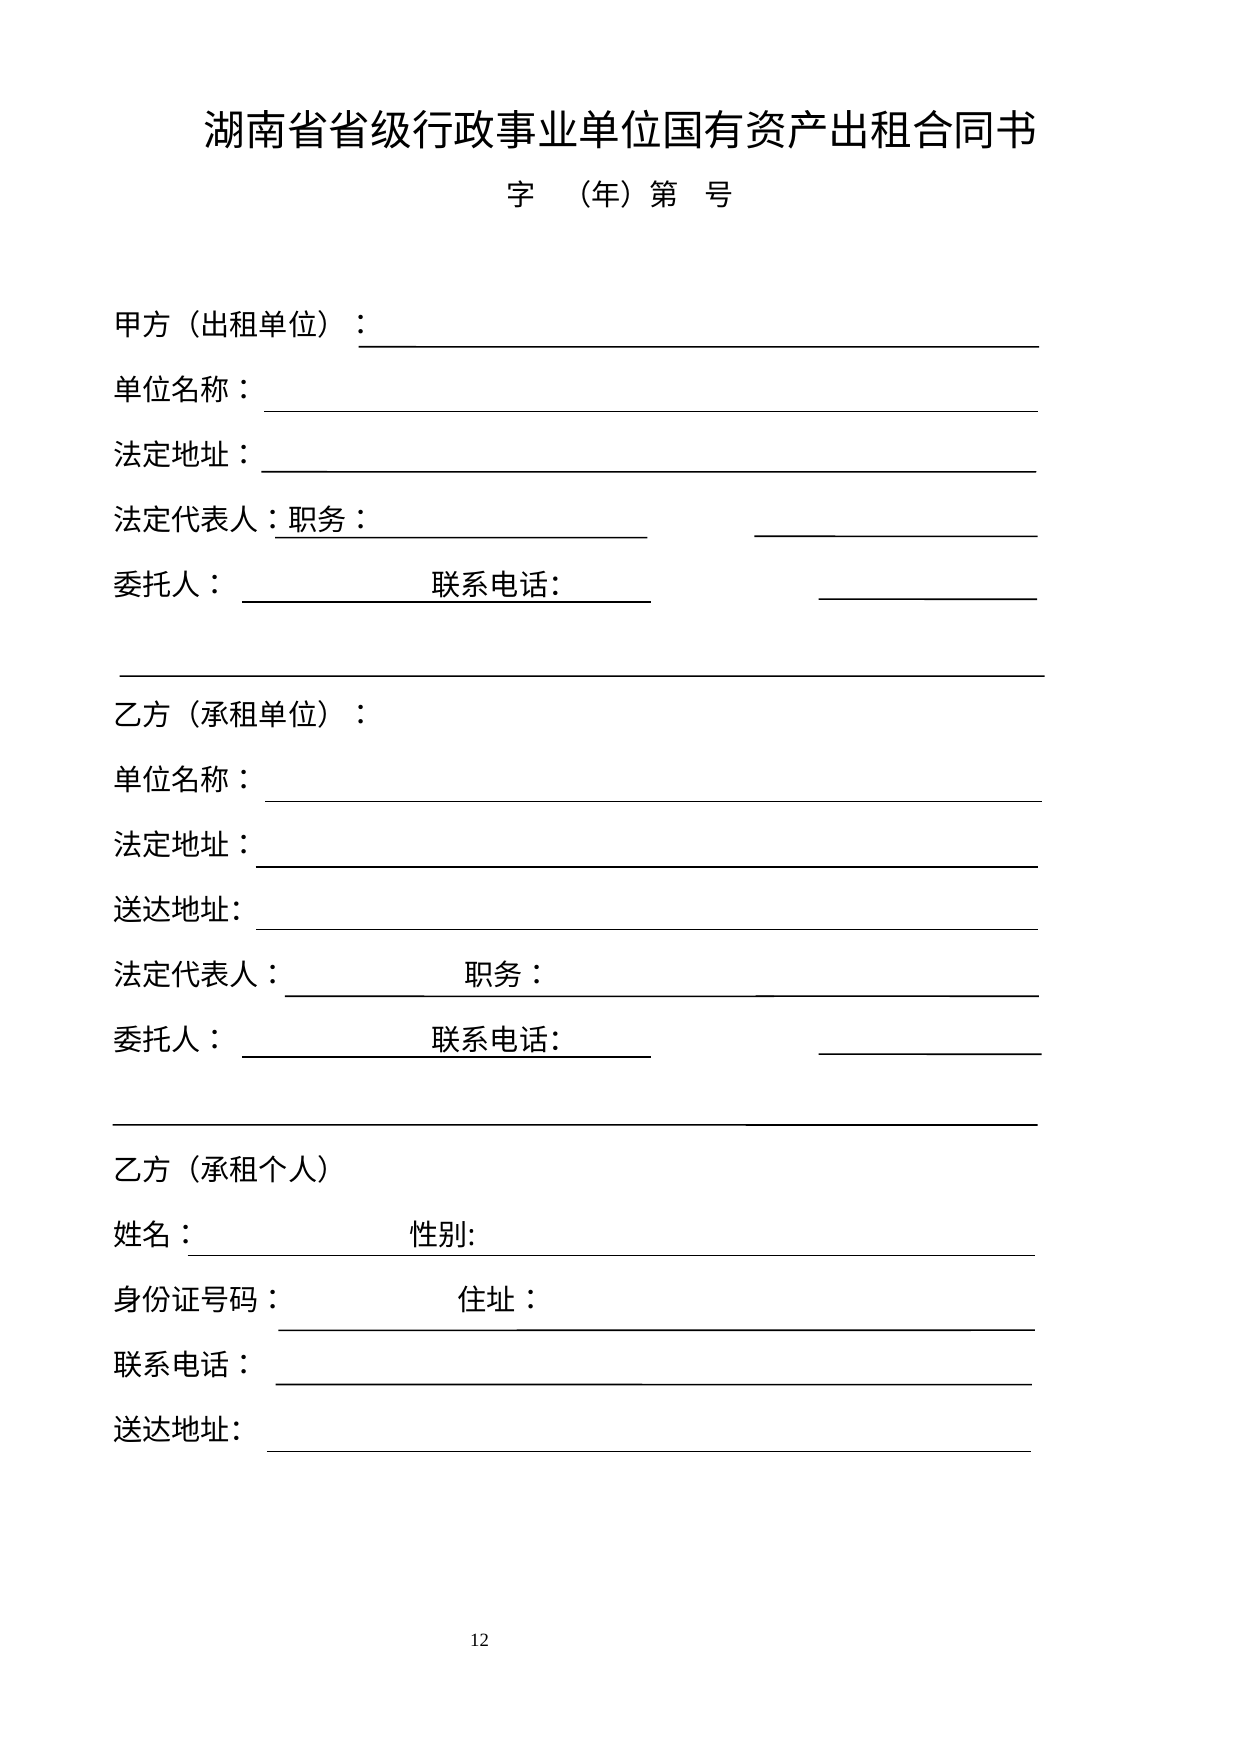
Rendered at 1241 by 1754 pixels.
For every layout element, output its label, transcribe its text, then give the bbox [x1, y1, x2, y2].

text 送达地址： [113, 1395, 1127, 1460]
text 委托人： 联系电话： [113, 1005, 1127, 1070]
text 湖南省省级行政事业单位国有资产出租合同书 [113, 95, 1127, 160]
text 法定地址： [113, 420, 1127, 485]
text 单位名称： [113, 745, 1127, 810]
text 乙方（承租个人） [113, 1135, 1127, 1200]
text 法定代表人：职务： [113, 485, 1127, 550]
text 单位名称： [113, 355, 1127, 420]
text 身份证号码： 住址： [113, 1265, 1127, 1330]
text 乙方（承租单位）： [113, 680, 1127, 745]
text 法定地址： [113, 810, 1127, 875]
text 委托人： 联系电话： [113, 550, 1127, 615]
text 送达地址： [113, 875, 1127, 940]
text 字 （年）第 号 [113, 160, 1127, 225]
text 法定代表人： 职务： [113, 940, 1127, 1005]
text 姓名： 性别: [113, 1200, 1127, 1265]
text 甲方（出租单位）： [113, 290, 1127, 355]
text 联系电话： [113, 1330, 1127, 1395]
